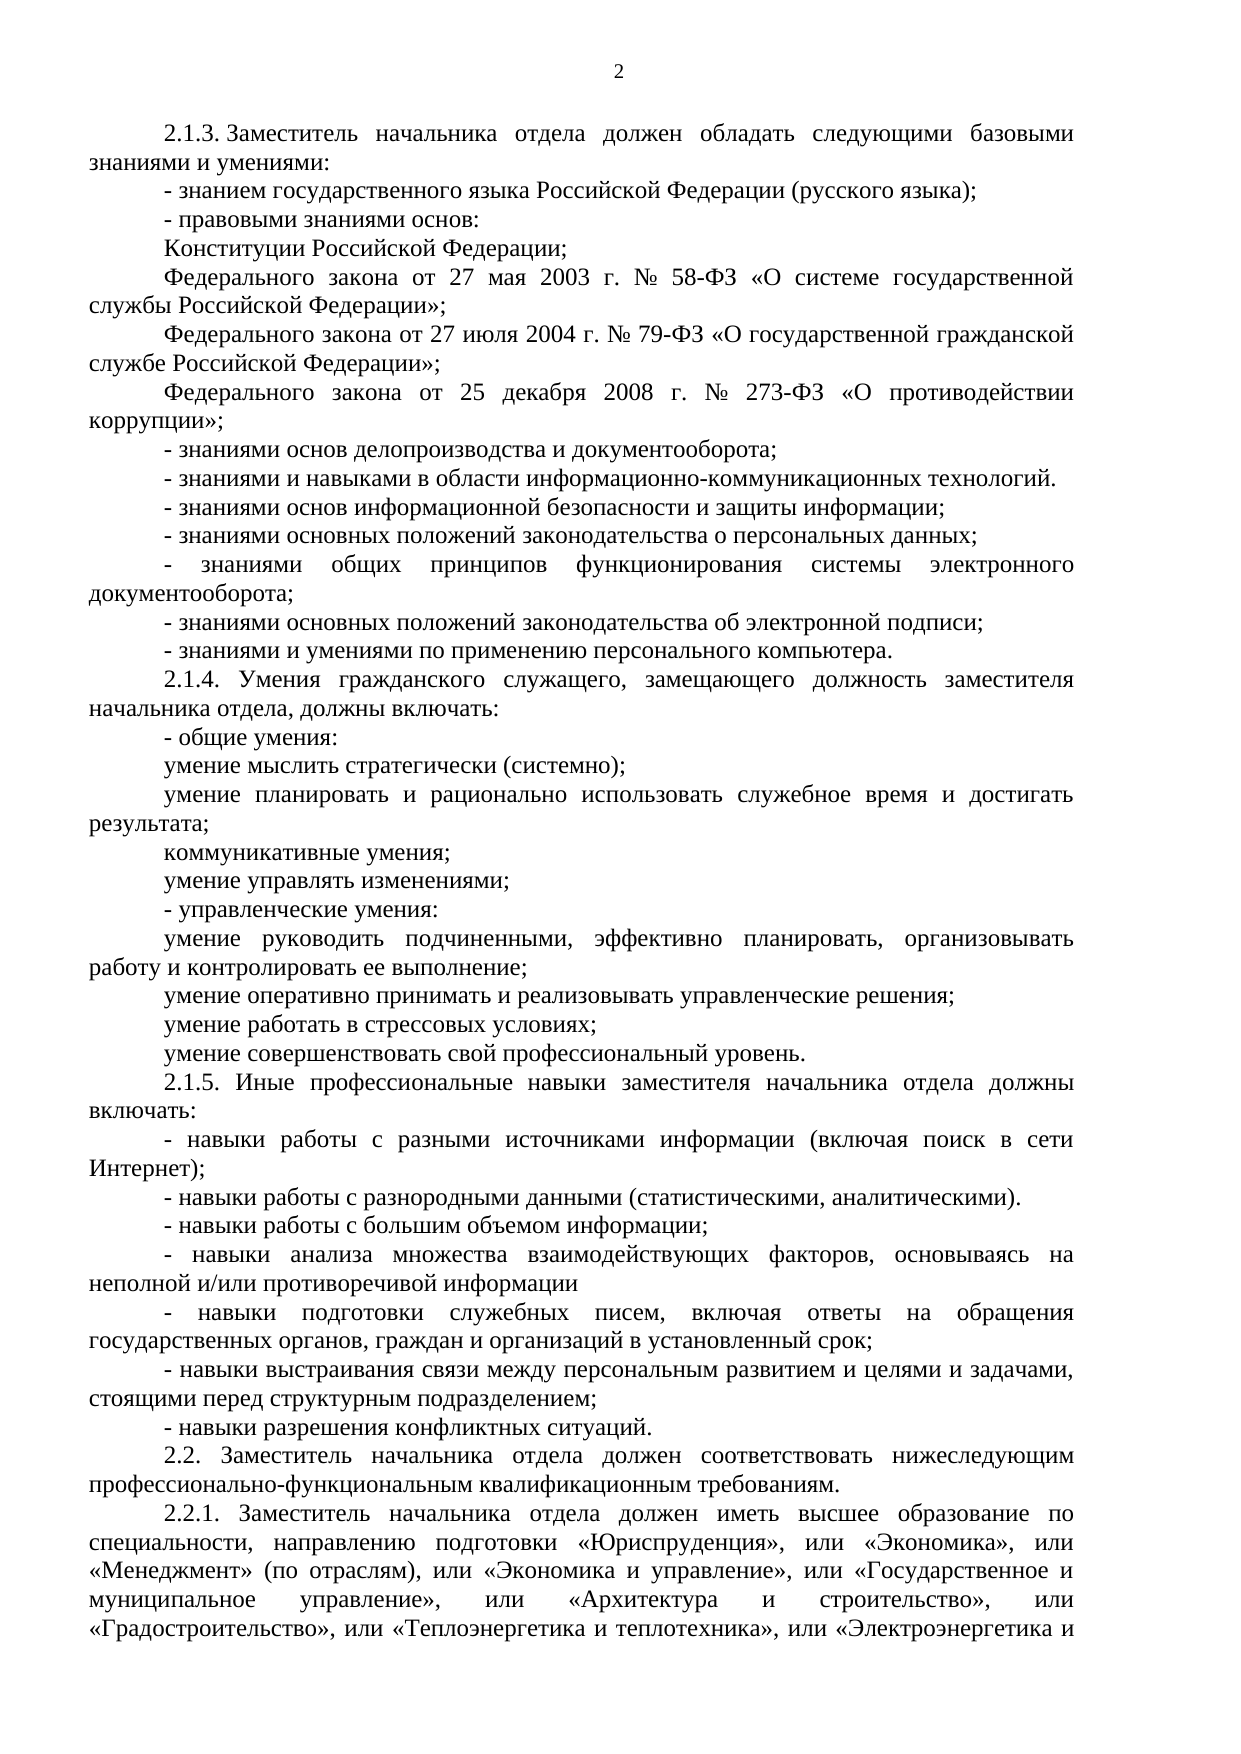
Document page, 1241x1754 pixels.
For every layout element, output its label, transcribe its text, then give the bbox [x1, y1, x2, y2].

text умение оперативно принимать и реализовывать управленческие решения; [89, 981, 1075, 1009]
text - знанием государственного языка Российской Федерации (русского языка); [89, 176, 1075, 204]
text умение работать в стрессовых условиях; [89, 1009, 1075, 1038]
text Федерального закона от 27 июля 2004 г. № 79-ФЗ «О государственной гражданской службе Российской Федерации»; [89, 319, 1075, 377]
text 2.1.3. Заместитель начальника отдела должен обладать следующими базовыми знаниями и умениями: [89, 118, 1075, 176]
text умение руководить подчиненными, эффективно планировать, организовывать работу и контролировать ее выполнение; [89, 923, 1075, 981]
text - знаниями основных положений законодательства о персональных данных; [89, 521, 1075, 549]
text 2.1.5. Иные профессиональные навыки заместителя начальника отдела должны включать: [89, 1067, 1075, 1124]
text - навыки выстраивания связи между персональным развитием и целями и задачами, стоящими перед структурным подразделением; [89, 1354, 1075, 1412]
text - знаниями основных положений законодательства об электронной подписи; [89, 607, 1075, 636]
text умение мыслить стратегически (системно); [89, 751, 1075, 779]
text - правовыми знаниями основ: [89, 204, 1075, 233]
text - навыки анализа множества взаимодействующих факторов, основываясь на неполной и/или противоречивой информации [89, 1239, 1075, 1297]
text - знаниями основ делопроизводства и документооборота; [89, 434, 1075, 463]
text - навыки работы с большим объемом информации; [89, 1211, 1075, 1239]
text Федерального закона от 25 декабря 2008 г. № 273-ФЗ «О противодействии коррупции»; [89, 377, 1075, 434]
text - управленческие умения: [89, 894, 1075, 923]
text Федерального закона от 27 мая 2003 г. № 58-ФЗ «О системе государственной службы Российской Федерации»; [89, 262, 1075, 319]
text - навыки работы с разными источниками информации (включая поиск в сети Интернет); [89, 1124, 1075, 1182]
text умение планировать и рационально использовать служебное время и достигать результата; [89, 779, 1075, 837]
text - знаниями основ информационной безопасности и защиты информации; [89, 492, 1075, 521]
text коммуникативные умения; [89, 837, 1075, 866]
text - навыки работы с разнородными данными (статистическими, аналитическими). [89, 1182, 1075, 1211]
text 2.2. Заместитель начальника отдела должен соответствовать нижеследующим профессионально-функциональным квалификационным требованиям. [89, 1441, 1075, 1498]
text - навыки разрешения конфликтных ситуаций. [89, 1412, 1075, 1441]
text - общие умения: [89, 722, 1075, 751]
text умение совершенствовать свой профессиональный уровень. [89, 1038, 1075, 1067]
text 2.1.4. Умения гражданского служащего, замещающего должность заместителя начальника отдела, должны включать: [89, 664, 1075, 722]
text - знаниями и умениями по применению персонального компьютера. [89, 636, 1075, 664]
text - навыки подготовки служебных писем, включая ответы на обращения государственных органов, граждан и организаций в установленный срок; [89, 1297, 1075, 1354]
text Конституции Российской Федерации; [89, 233, 1075, 262]
text - знаниями и навыками в области информационно-коммуникационных технологий. [89, 463, 1075, 492]
text умение управлять изменениями; [89, 866, 1075, 894]
text - знаниями общих принципов функционирования системы электронного документооборота; [89, 549, 1075, 607]
